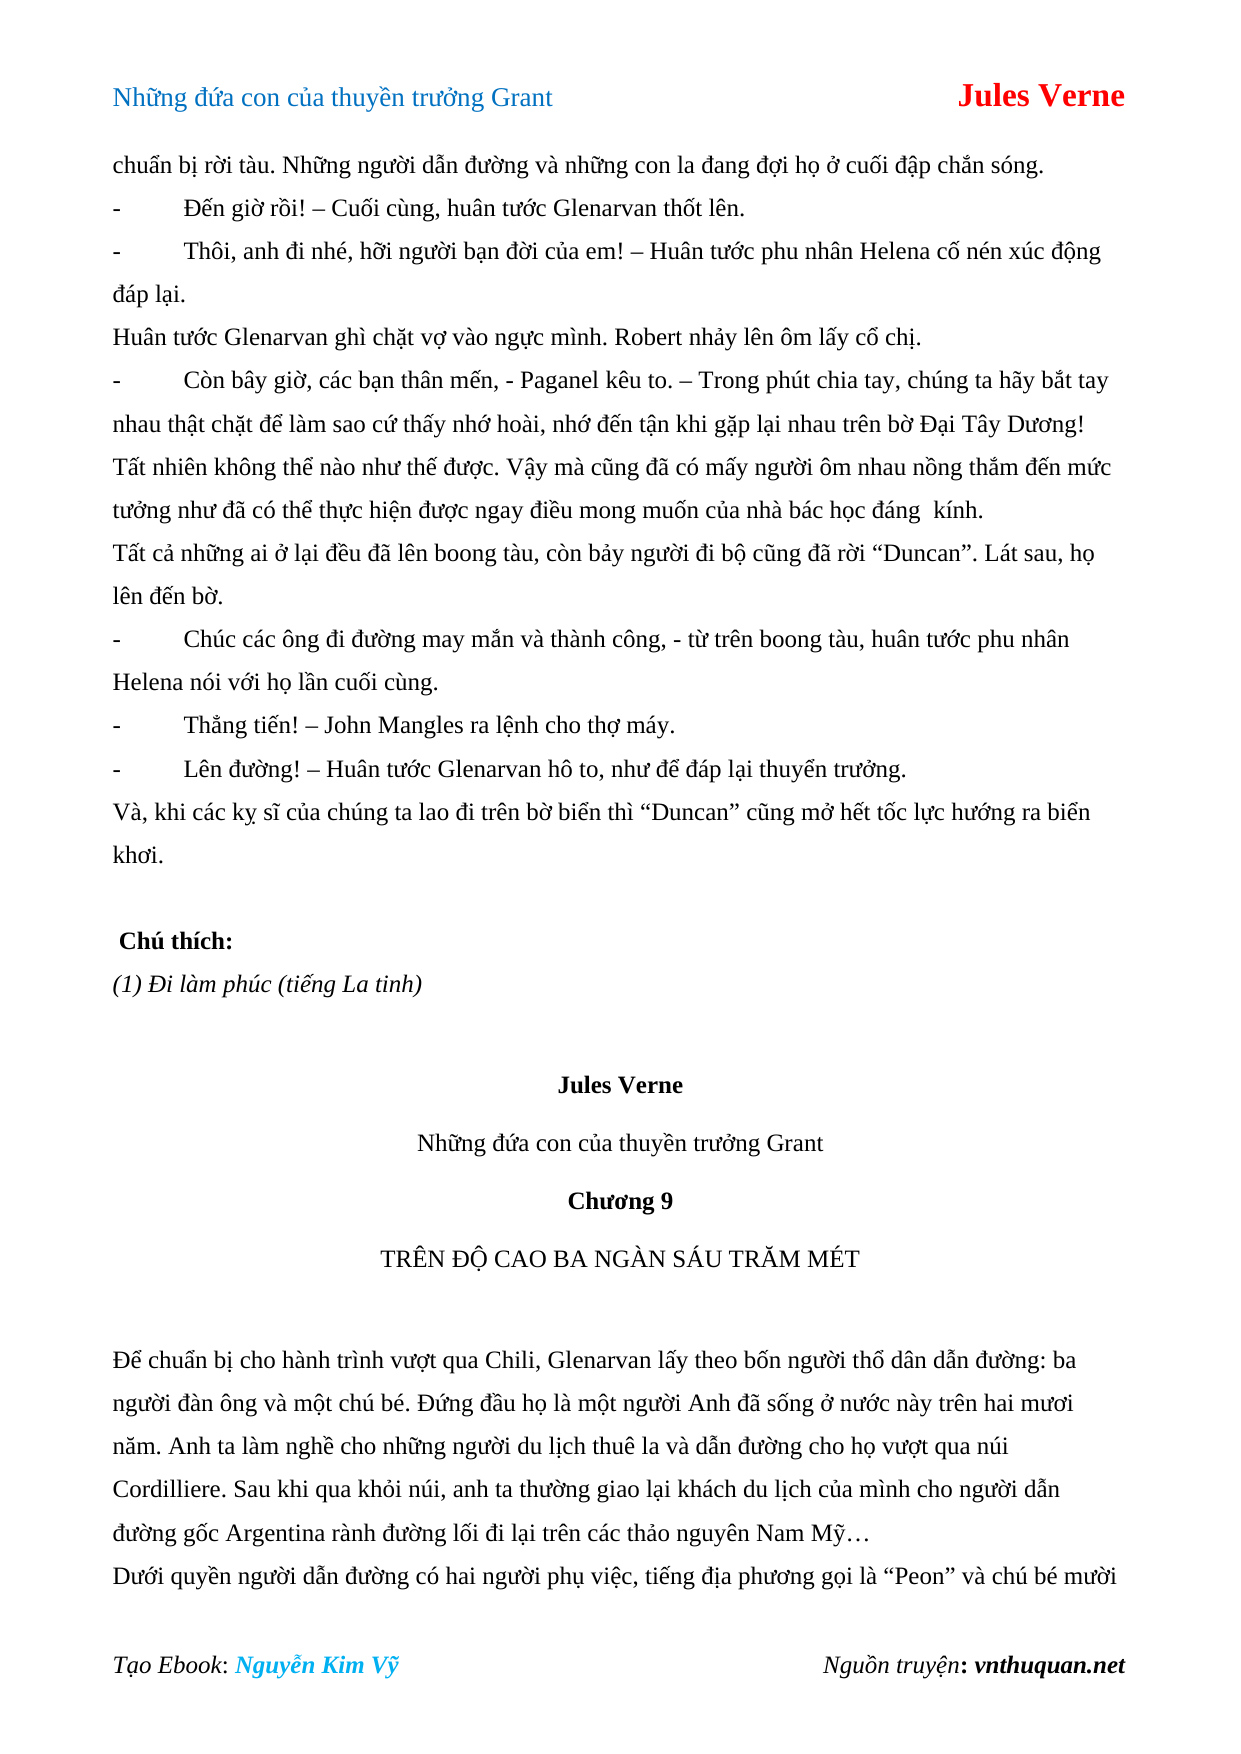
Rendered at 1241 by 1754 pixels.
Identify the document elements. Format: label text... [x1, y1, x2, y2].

text Những đứa con của thuyền trưởng Grant [112, 1128, 1128, 1157]
text Jules Verne [112, 1070, 1128, 1099]
text TRÊN ĐỘ CAO BA NGÀN SÁU TRĂM MÉT [112, 1244, 1128, 1273]
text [112, 1302, 1128, 1589]
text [112, 150, 1128, 998]
text Chương 9 [112, 1186, 1128, 1215]
